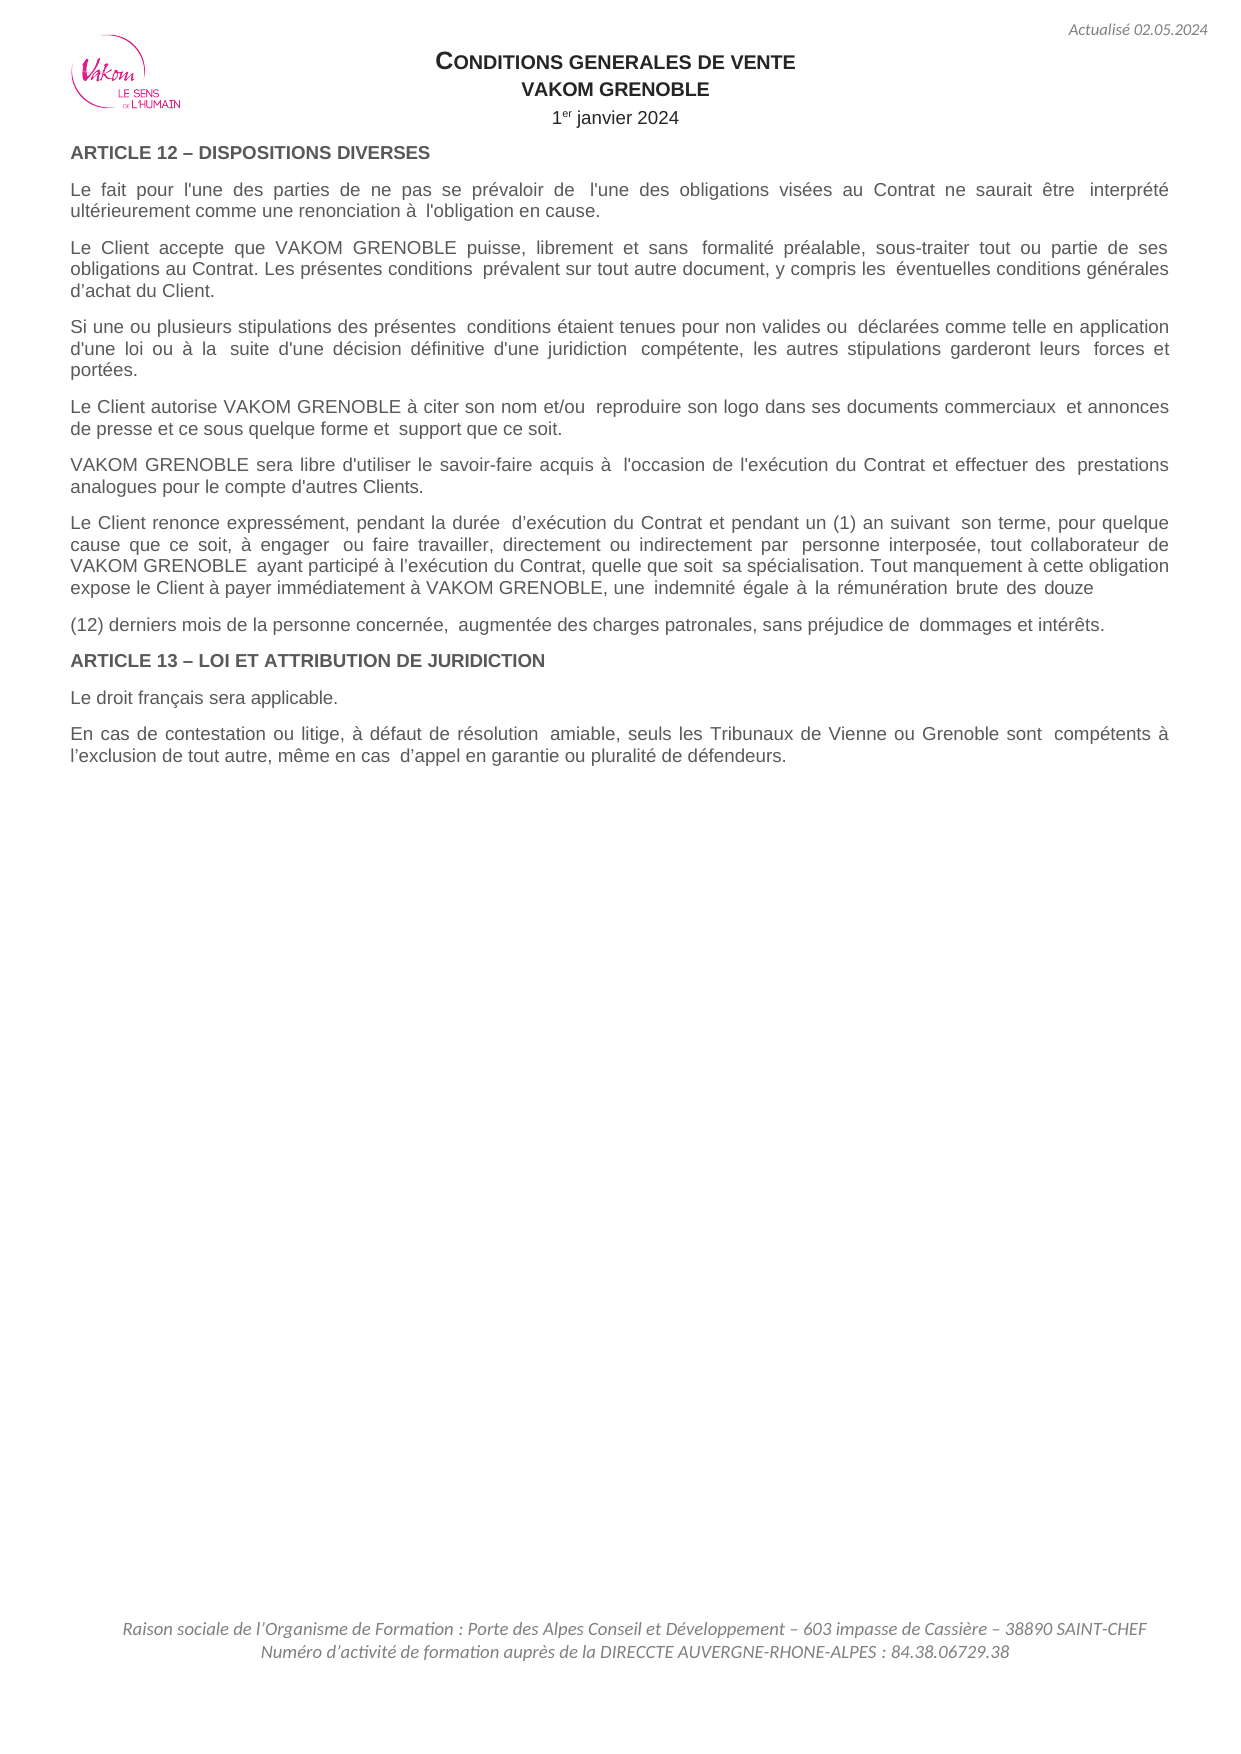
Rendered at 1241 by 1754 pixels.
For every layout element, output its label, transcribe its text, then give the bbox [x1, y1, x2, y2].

text Si une ou plusieurs stipulations des présentes conditions étaient tenues pour non valides ou déclarées comme telle en application d'une loi ou à la suite d'une décision définitive d'une juridiction compétente, les autres stipulations garderont leurs forces et portées. [70, 316, 1169, 381]
text (12) derniers mois de la personne concernée, augmentée des charges patronales, sans préjudice de dommages et intérêts. [70, 613, 1169, 635]
text En cas de contestation ou litige, à défaut de résolution amiable, seuls les Tribunaux de Vienne ou Grenoble sont compétents à l’exclusion de tout autre, même en cas d’appel en garantie ou pluralité de défendeurs. [70, 723, 1169, 766]
text Le fait pour l'une des parties de ne pas se prévaloir de l'une des obligations visées au Contrat ne saurait être interprété ultérieurement comme une renonciation à l'obligation en cause. [70, 178, 1169, 221]
text VAKOM GRENOBLE sera libre d'utiliser le savoir-faire acquis à l'occasion de l'exécution du Contrat et effectuer des prestations analogues pour le compte d'autres Clients. [70, 454, 1169, 497]
text Le Client autorise VAKOM GRENOBLE à citer son nom et/ou reproduire son logo dans ses documents commerciaux et annonces de presse et ce sous quelque forme et support que ce soit. [70, 396, 1169, 439]
text Le droit français sera applicable. [70, 686, 1181, 708]
text Le Client renonce expressément, pendant la durée d’exécution du Contrat et pendant un (1) an suivant son terme, pour quelque cause que ce soit, à engager ou faire travailler, directement ou indirectement par personne interposée, tout collaborateur de VAKOM GRENOBLE ayant participé à l’exécution du Contrat, quelle que soit sa spécialisation. Tout manquement à cette obligation expose le Client à payer immédiatement à VAKOM GRENOBLE, une indemnité égale à la rémunération brute des douze [70, 512, 1169, 598]
picture [67, 13, 183, 129]
text Le Client accepte que VAKOM GRENOBLE puisse, librement et sans formalité préalable, sous-traiter tout ou partie de ses obligations au Contrat. Les présentes conditions prévalent sur tout autre document, y compris les éventuelles conditions générales d’achat du Client. [70, 236, 1169, 301]
subtitle ARTICLE 13 – LOI ET ATTRIBUTION DE JURIDICTION [70, 650, 1181, 671]
subtitle ARTICLE 12 – DISPOSITIONS DIVERSES [70, 142, 1181, 163]
